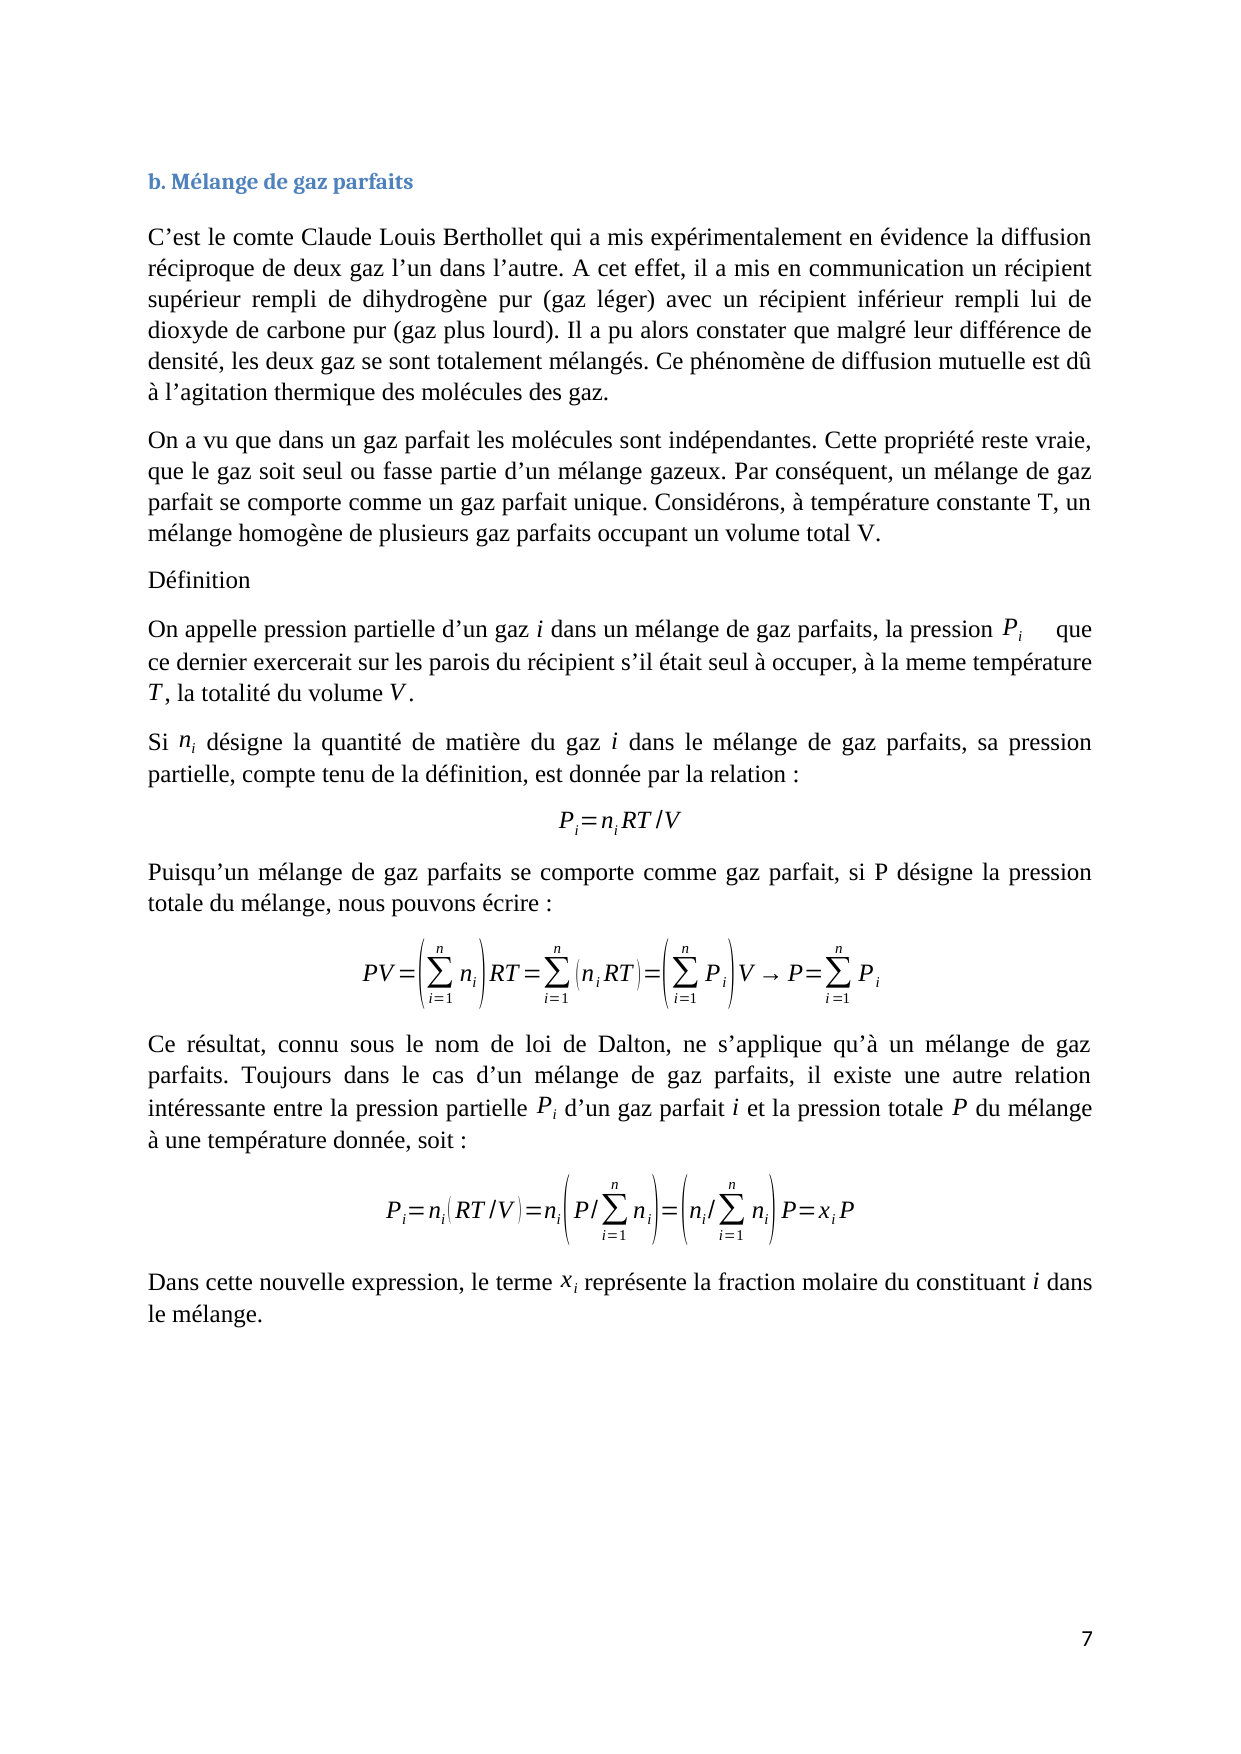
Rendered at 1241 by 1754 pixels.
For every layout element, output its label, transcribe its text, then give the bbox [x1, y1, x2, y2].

text On appelle pression partielle d’un gaz dans un mélange de gaz parfaits, la pression que ce dernier exercerait sur les parois du récipient s’il était seul à occuper, à la meme température, la totalité du volume . [148, 613, 1093, 707]
subtitle b. Mélange de gaz parfaits [148, 168, 1093, 195]
text Ce résultat, connu sous le nom de loi de Dalton, ne s’applique qu’à un mélange de gaz parfaits. Toujours dans le cas d’un mélange de gaz parfaits, il existe une autre relation intéressante entre la pression partielle d’un gaz parfait et la pression totale du mélange à une température donnée, soit : [148, 1029, 1093, 1154]
text Puisqu’un mélange de gaz parfaits se comporte comme gaz parfait, si P désigne la pression totale du mélange, nous pouvons écrire : [148, 857, 1093, 917]
text Définition [148, 566, 1093, 594]
text C’est le comte Claude Louis Berthollet qui a mis expérimentalement en évidence la diffusion réciproque de deux gaz l’un dans l’autre. A cet effet, il a mis en communication un récipient supérieur rempli de dihydrogène pur (gaz léger) avec un récipient inférieur rempli lui de dioxyde de carbone pur (gaz plus lourd). Il a pu alors constater que malgré leur différence de densité, les deux gaz se sont totalement mélangés. Ce phénomène de diffusion mutuelle est dû à l’agitation thermique des molécules des gaz. [148, 222, 1093, 406]
text On a vu que dans un gaz parfait les molécules sont indépendantes. Cette propriété reste vraie, que le gaz soit seul ou fasse partie d’un mélange gazeux. Par conséquent, un mélange de gaz parfait se comporte comme un gaz parfait unique. Considérons, à température constante T, un mélange homogène de plusieurs gaz parfaits occupant un volume total V. [148, 425, 1093, 547]
text Dans cette nouvelle expression, le terme représente la fraction molaire du constituant dans le mélange. [148, 1266, 1093, 1328]
text Si désigne la quantité de matière du gaz dans le mélange de gaz parfaits, sa pression partielle, compte tenu de la définition, est donnée par la relation : [148, 726, 1093, 788]
